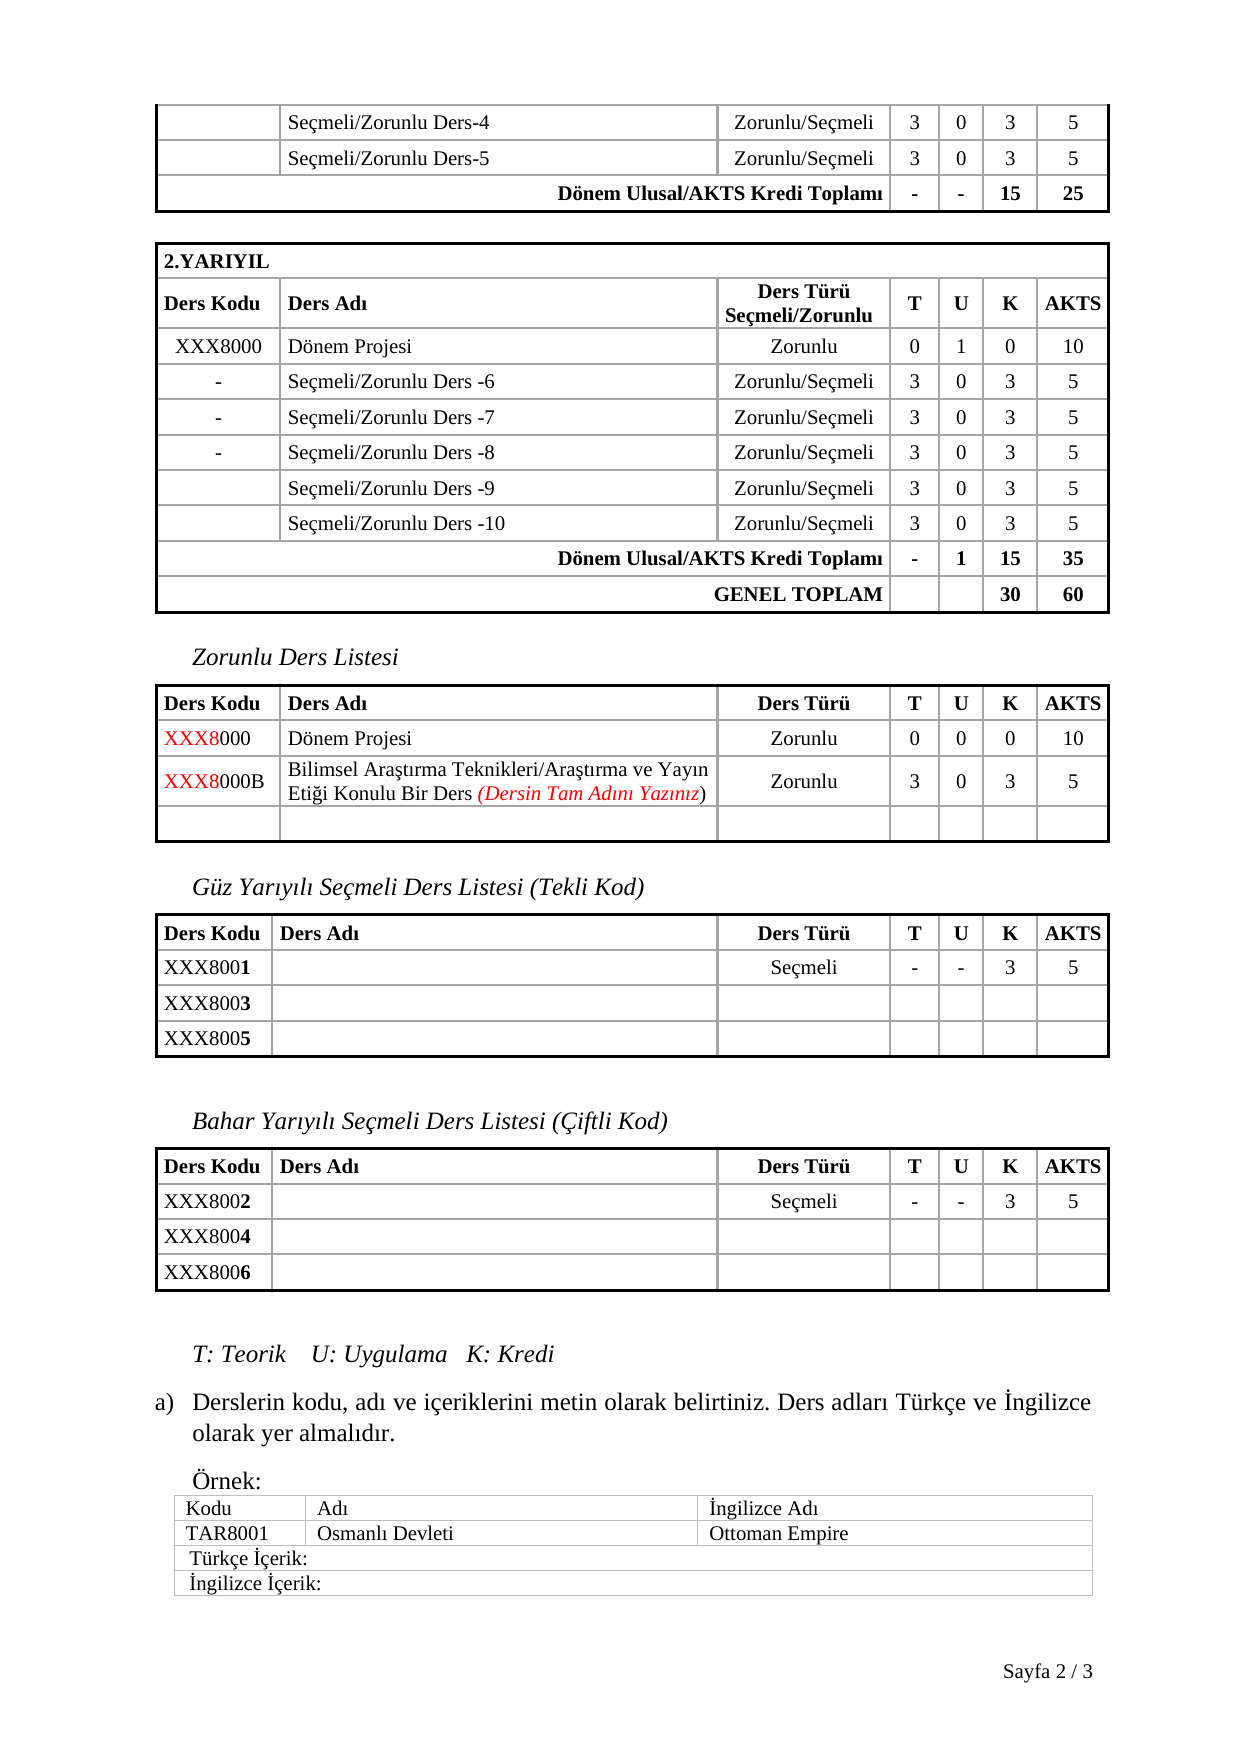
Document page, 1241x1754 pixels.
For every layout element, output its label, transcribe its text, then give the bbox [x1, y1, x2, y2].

table_cell [940, 577, 982, 611]
table_cell Zorunlu/Seçmeli [719, 506, 889, 540]
table_cell [984, 986, 1036, 1019]
table_cell 5 [1038, 1185, 1107, 1218]
table_cell 0 [940, 141, 982, 174]
table_cell 60 [1038, 577, 1107, 611]
table_cell [719, 1255, 889, 1289]
table_header Ders Adı [281, 687, 716, 719]
table_cell [719, 986, 889, 1019]
table_header K [984, 916, 1036, 949]
table_cell XXX8006 [158, 1255, 271, 1289]
table_cell [273, 1185, 716, 1218]
table_cell 3 [984, 757, 1036, 805]
table_cell 10 [1038, 721, 1107, 754]
table_cell [273, 1022, 716, 1055]
table_cell - [158, 436, 279, 469]
table_cell 0 [984, 329, 1036, 363]
table_header Ders Kodu [158, 916, 271, 949]
table_cell - [891, 542, 938, 575]
table_cell Seçmeli/Zorunlu Ders -10 [281, 506, 716, 540]
table_cell Ders Türü Seçmeli/Zorunlu [719, 279, 889, 327]
table_cell 5 [1038, 106, 1107, 139]
table_cell Türkçe İçerik: [175, 1546, 1092, 1570]
table_cell 3 [984, 106, 1036, 139]
table_header İngilizce Adı [698, 1496, 1092, 1520]
table_cell [158, 106, 279, 139]
table_cell Dönem Ulusal/AKTS Kredi Toplamı [158, 176, 889, 210]
table_cell 3 [984, 400, 1036, 433]
table_cell [891, 577, 938, 611]
table_cell [281, 807, 716, 840]
table_cell 5 [1038, 400, 1107, 433]
table_cell GENEL TOPLAM [158, 577, 889, 611]
table_cell 3 [891, 757, 938, 805]
table_cell AKTS [1038, 279, 1107, 327]
table_cell XXX8003 [158, 986, 271, 1019]
table_cell 5 [1038, 141, 1107, 174]
table_cell - [891, 951, 938, 984]
table_cell XXX8000B [158, 757, 279, 805]
table_header Kodu [175, 1496, 305, 1520]
table_cell Zorunlu/Seçmeli [719, 400, 889, 433]
table_cell XXX8000 [158, 329, 279, 363]
table_cell XXX8000 [158, 721, 279, 754]
table_cell 3 [891, 365, 938, 398]
table_cell 0 [891, 721, 938, 754]
table_cell Zorunlu/Seçmeli [719, 141, 889, 174]
table_cell - [891, 176, 938, 210]
table_cell 3 [984, 951, 1036, 984]
table_header T [891, 1150, 938, 1182]
table_cell [158, 506, 279, 540]
table_cell 0 [940, 365, 982, 398]
table_cell 5 [1038, 506, 1107, 540]
table_cell Seçmeli/Zorunlu Ders-5 [281, 141, 716, 174]
table_cell Bilimsel Araştırma Teknikleri/Araştırma ve Yayın Etiği Konulu Bir Ders (Dersin Tam Adını Yazınız) [281, 757, 716, 805]
table_header Ders Kodu [158, 687, 279, 719]
table_cell 5 [1038, 757, 1107, 805]
table_header 2.YARIYIL [158, 245, 1107, 277]
table_cell [719, 807, 889, 840]
table_header Ders Türü [719, 916, 889, 949]
table_cell [984, 1220, 1036, 1253]
table_cell [158, 141, 279, 174]
table_cell İngilizce İçerik: [175, 1571, 1092, 1595]
table_cell 3 [984, 436, 1036, 469]
table_cell Seçmeli/Zorunlu Ders -7 [281, 400, 716, 433]
table_cell Zorunlu/Seçmeli [719, 365, 889, 398]
table_cell 3 [891, 400, 938, 433]
table_cell T [891, 279, 938, 327]
table_cell 10 [1038, 329, 1107, 363]
table_cell Seçmeli [719, 1185, 889, 1218]
table_cell [273, 1255, 716, 1289]
table_cell 30 [984, 577, 1036, 611]
table_cell 25 [1038, 176, 1107, 210]
table_cell [273, 951, 716, 984]
table_cell 15 [984, 176, 1036, 210]
table_cell 0 [940, 400, 982, 433]
table_cell [891, 1022, 938, 1055]
table_cell 1 [940, 542, 982, 575]
table_cell XXX8004 [158, 1220, 271, 1253]
table_cell [158, 471, 279, 504]
table_cell 0 [940, 471, 982, 504]
text Güz Yarıyılı Seçmeli Ders Listesi (Tekli Kod) [192, 872, 1093, 901]
table_header U [940, 916, 982, 949]
table_cell Ottoman Empire [698, 1521, 1092, 1545]
table_cell TAR8001 [175, 1521, 305, 1545]
text T: Teorik U: Uygulama K: Kredi [192, 1339, 1093, 1368]
table_cell [1038, 807, 1107, 840]
table_header K [984, 1150, 1036, 1182]
text Zorunlu Ders Listesi [192, 642, 1093, 671]
table_cell 0 [940, 436, 982, 469]
table_cell Zorunlu [719, 757, 889, 805]
table_cell 3 [984, 141, 1036, 174]
table_cell [891, 807, 938, 840]
table_header Ders Kodu [158, 1150, 271, 1182]
table_cell 3 [891, 141, 938, 174]
table_cell 0 [984, 721, 1036, 754]
table_cell Seçmeli/Zorunlu Ders -6 [281, 365, 716, 398]
table_cell Zorunlu/Seçmeli [719, 471, 889, 504]
table_cell 0 [940, 506, 982, 540]
table_cell [940, 1255, 982, 1289]
text Örnek: [192, 1466, 1093, 1495]
table_header U [940, 1150, 982, 1182]
table_cell U [940, 279, 982, 327]
table_cell [940, 1022, 982, 1055]
table_cell - [158, 400, 279, 433]
table_header AKTS [1038, 1150, 1107, 1182]
table_header T [891, 916, 938, 949]
table_cell 0 [940, 757, 982, 805]
table_cell K [984, 279, 1036, 327]
table_cell 3 [891, 506, 938, 540]
table_cell [719, 1220, 889, 1253]
table_cell [984, 1255, 1036, 1289]
table_cell - [940, 951, 982, 984]
text Bahar Yarıyılı Seçmeli Ders Listesi (Çiftli Kod) [192, 1106, 1093, 1134]
table_cell 0 [940, 721, 982, 754]
table_cell Zorunlu [719, 329, 889, 363]
list Derslerin kodu, adı ve içeriklerini metin olarak belirtiniz. Ders adları Türkçe ve İngilizce olarak yer almalıdır. [154, 1387, 1093, 1447]
table_cell Dönem Ulusal/AKTS Kredi Toplamı [158, 542, 889, 575]
table_cell Seçmeli/Zorunlu Ders -9 [281, 471, 716, 504]
table_cell - [940, 176, 982, 210]
table_cell 3 [984, 471, 1036, 504]
table_cell [940, 807, 982, 840]
table_cell - [158, 365, 279, 398]
table_cell 5 [1038, 365, 1107, 398]
table_cell [984, 807, 1036, 840]
table_cell Dönem Projesi [281, 721, 716, 754]
table_cell XXX8005 [158, 1022, 271, 1055]
table_cell [273, 986, 716, 1019]
table_cell 5 [1038, 436, 1107, 469]
table_cell XXX8001 [158, 951, 271, 984]
table_cell 5 [1038, 951, 1107, 984]
table_cell Seçmeli [719, 951, 889, 984]
table_cell 0 [940, 106, 982, 139]
table_header Ders Adı [273, 916, 716, 949]
table_cell 0 [891, 329, 938, 363]
table_cell 3 [984, 506, 1036, 540]
table_cell Zorunlu/Seçmeli [719, 106, 889, 139]
table_header K [984, 687, 1036, 719]
table_cell [158, 807, 279, 840]
table_header U [940, 687, 982, 719]
table_cell 3 [891, 471, 938, 504]
table_cell Seçmeli/Zorunlu Ders-4 [281, 106, 716, 139]
table_cell Ders Kodu [158, 279, 279, 327]
table_cell 35 [1038, 542, 1107, 575]
table_cell Osmanlı Devleti [306, 1521, 697, 1545]
table_cell [1038, 1220, 1107, 1253]
table_header Ders Türü [719, 1150, 889, 1182]
table_cell [984, 1022, 1036, 1055]
table_cell 3 [891, 106, 938, 139]
table_header Ders Türü [719, 687, 889, 719]
table_cell [719, 1022, 889, 1055]
table_cell 15 [984, 542, 1036, 575]
table_header T [891, 687, 938, 719]
table_cell [891, 1220, 938, 1253]
table_cell [940, 1220, 982, 1253]
table_header AKTS [1038, 687, 1107, 719]
table_cell 1 [940, 329, 982, 363]
table_cell Ders Adı [281, 279, 716, 327]
table_header AKTS [1038, 916, 1107, 949]
table_cell 3 [984, 1185, 1036, 1218]
table_cell 3 [984, 365, 1036, 398]
table_cell - [891, 1185, 938, 1218]
table_cell [273, 1220, 716, 1253]
table_cell Zorunlu/Seçmeli [719, 436, 889, 469]
table_header Adı [306, 1496, 697, 1520]
table_cell [1038, 1255, 1107, 1289]
table_cell Zorunlu [719, 721, 889, 754]
table_cell - [940, 1185, 982, 1218]
table_cell 5 [1038, 471, 1107, 504]
table_cell Seçmeli/Zorunlu Ders -8 [281, 436, 716, 469]
table_cell [940, 986, 982, 1019]
table_cell [891, 986, 938, 1019]
table_cell 3 [891, 436, 938, 469]
table_cell Dönem Projesi [281, 329, 716, 363]
table_cell XXX8002 [158, 1185, 271, 1218]
table_header Ders Adı [273, 1150, 716, 1182]
table_cell [1038, 1022, 1107, 1055]
table_cell [1038, 986, 1107, 1019]
table_cell [891, 1255, 938, 1289]
